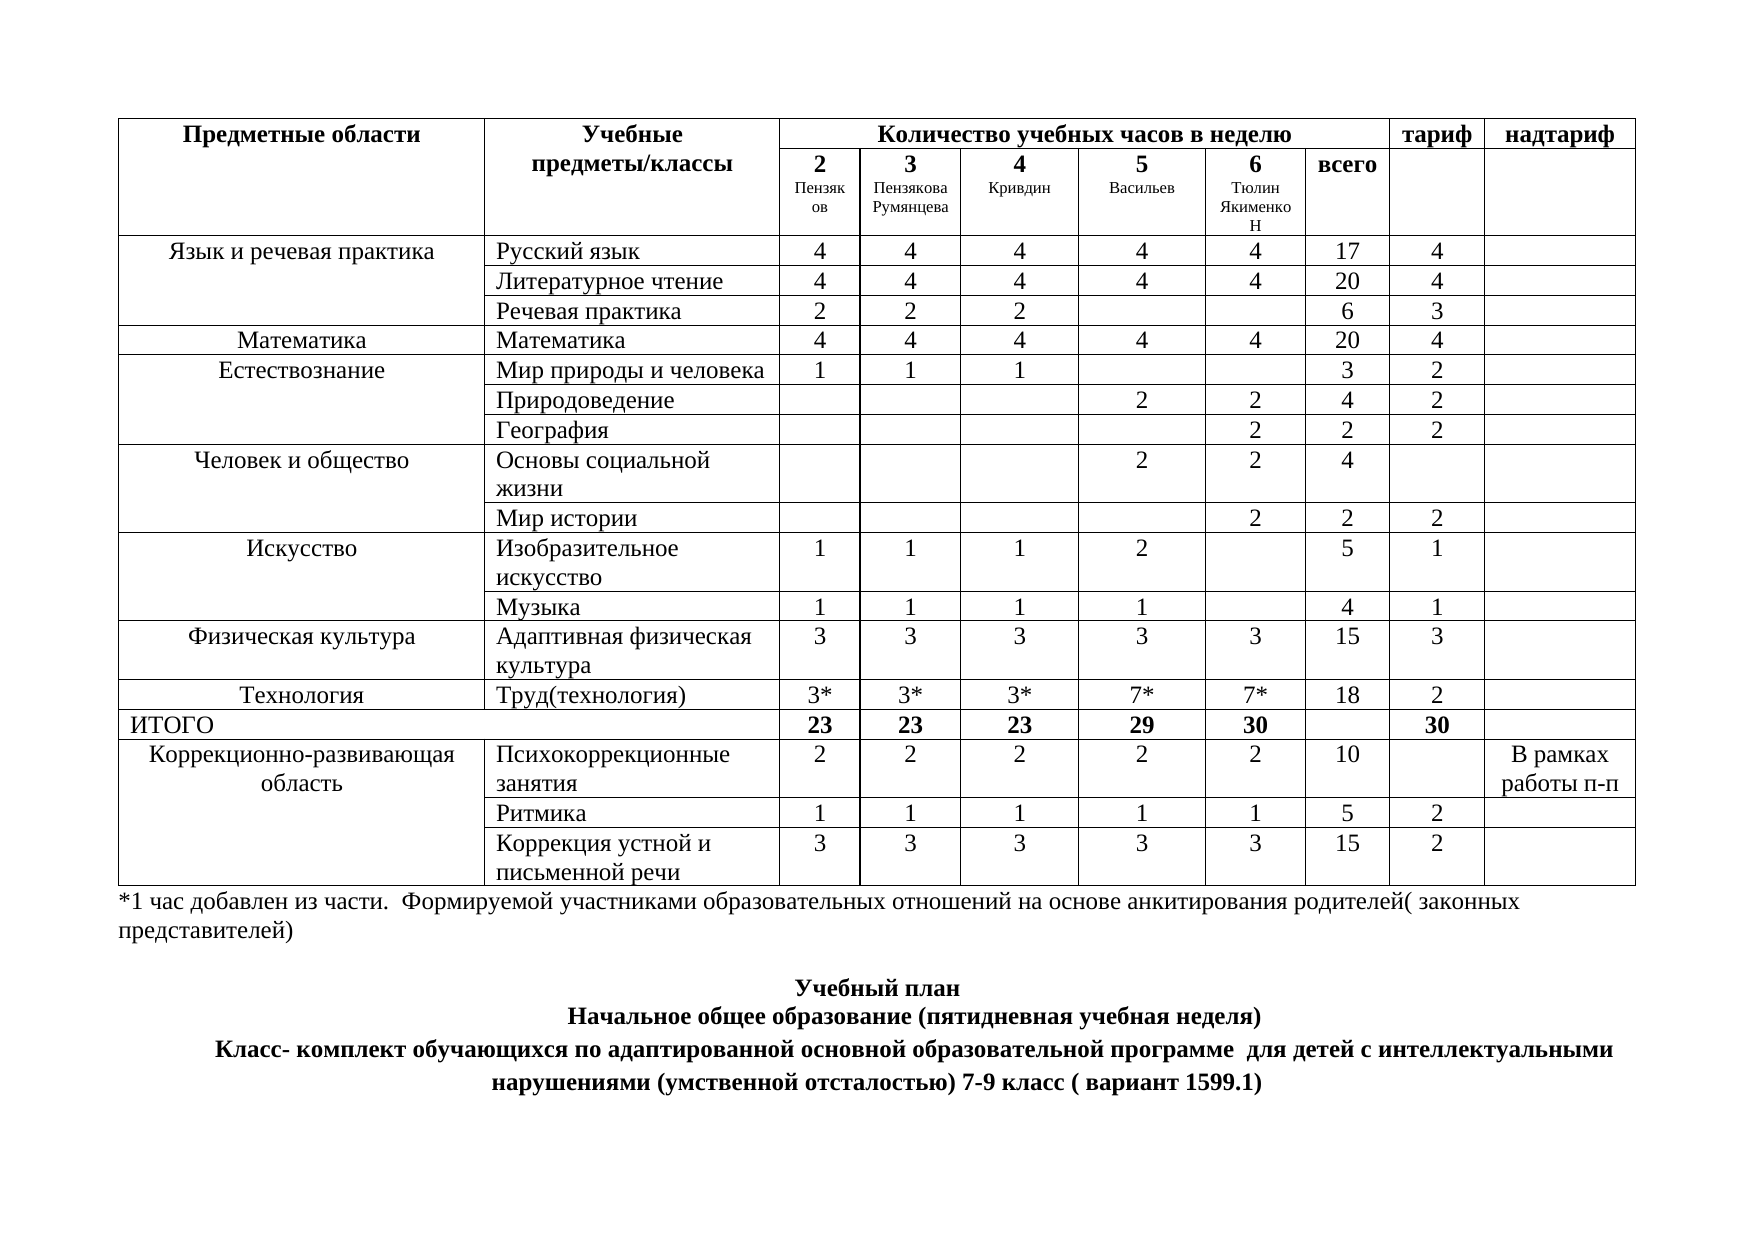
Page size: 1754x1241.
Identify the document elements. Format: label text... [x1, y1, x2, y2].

table_cell [861, 445, 960, 502]
table_cell 4 [1390, 236, 1484, 265]
table_cell [861, 385, 960, 414]
table_cell [861, 415, 960, 444]
table_cell 2 [1390, 415, 1484, 444]
table_cell 3 [780, 621, 859, 679]
table_cell [1485, 149, 1635, 235]
table_cell 1 [780, 533, 859, 591]
table_cell [1485, 680, 1635, 709]
table_cell 23 [780, 710, 859, 738]
table_cell 2 [1206, 415, 1305, 444]
table_cell [961, 415, 1078, 444]
table_cell [780, 415, 859, 444]
table_cell 4 [1206, 236, 1305, 265]
table_cell 4 [861, 266, 960, 295]
table_cell 4 [780, 266, 859, 295]
table_cell [1485, 621, 1635, 679]
table_cell Технология [119, 680, 484, 709]
table_cell 3 [780, 828, 859, 885]
table_cell 4 [780, 236, 859, 265]
table_cell 4 [1206, 266, 1305, 295]
table_cell 4 [1079, 236, 1205, 265]
table_cell 2 [1306, 415, 1389, 444]
table_cell [1485, 828, 1635, 885]
table_cell [1306, 710, 1389, 738]
table_cell 2 [961, 296, 1078, 324]
table_cell Адаптивная физическая культура [485, 621, 779, 679]
table_cell 20 [1306, 266, 1389, 295]
table_cell 3 [861, 828, 960, 885]
table_cell 1 [1390, 592, 1484, 620]
table_cell Математика [485, 326, 779, 354]
table_cell 4 [861, 236, 960, 265]
table_cell 1 [861, 798, 960, 827]
table_cell ИТОГО [119, 710, 779, 738]
table_cell [1485, 445, 1635, 502]
table_cell 3 [861, 621, 960, 679]
table_cell Мир природы и человека [485, 355, 779, 384]
table_cell 2 [1390, 798, 1484, 827]
table_cell 4 [961, 266, 1078, 295]
table_cell Человек и общество [119, 445, 484, 532]
table_cell 17 [1306, 236, 1389, 265]
table_cell 2 [1206, 445, 1305, 502]
table_cell 4 [1079, 326, 1205, 354]
table_cell Язык и речевая практика [119, 236, 484, 324]
text Учебный план [118, 973, 1636, 1001]
table_cell [1206, 533, 1305, 591]
table_cell 2 [861, 296, 960, 324]
table_cell Психокоррекционные занятия [485, 740, 779, 797]
table_cell всего [1306, 149, 1389, 235]
table_cell 3 [1206, 621, 1305, 679]
table_cell 7* [1079, 680, 1205, 709]
table_cell 4 [961, 326, 1078, 354]
table_cell 1 [861, 533, 960, 591]
table_cell [1485, 710, 1635, 738]
table_cell 29 [1079, 710, 1205, 738]
table_cell 2 [1390, 385, 1484, 414]
table_cell Музыка [485, 592, 779, 620]
table_cell 5 [1306, 798, 1389, 827]
table_cell 2 [780, 296, 859, 324]
table_header тариф [1390, 119, 1484, 148]
table_cell [1079, 415, 1205, 444]
table_cell 2 [861, 740, 960, 797]
table_cell 3 [1390, 621, 1484, 679]
table_cell 2 Пензяков [780, 149, 859, 235]
table_cell [1485, 503, 1635, 532]
table_cell 18 [1306, 680, 1389, 709]
table_cell 30 [1206, 710, 1305, 738]
table_cell 4 [1079, 266, 1205, 295]
table_cell 1 [961, 798, 1078, 827]
table_cell 3 [1079, 828, 1205, 885]
table_header надтариф [1485, 119, 1635, 148]
text Начальное общее образование (пятидневная учебная неделя) [118, 1001, 1636, 1030]
table_cell География [485, 415, 779, 444]
table_cell [961, 503, 1078, 532]
table_cell 2 [1079, 445, 1205, 502]
table_cell 4 [961, 236, 1078, 265]
table_cell 4 [1306, 445, 1389, 502]
table_cell 3* [780, 680, 859, 709]
table_cell [1485, 798, 1635, 827]
table_cell В рамках работы п-п [1485, 740, 1635, 797]
table_cell [1206, 296, 1305, 324]
table_cell [961, 385, 1078, 414]
table_cell 2 [961, 740, 1078, 797]
table_cell Естествознание [119, 355, 484, 444]
table_cell Ритмика [485, 798, 779, 827]
table_cell 23 [961, 710, 1078, 738]
text *1 час добавлен из части. Формируемой участниками образовательных отношений на основе анкитирования родителей( законных представителей) [118, 886, 1636, 944]
table_cell 15 [1306, 621, 1389, 679]
table_cell 1 [780, 355, 859, 384]
table_cell 1 [780, 592, 859, 620]
table_cell 3* [861, 680, 960, 709]
table_cell 4 [1306, 385, 1389, 414]
table_cell 2 [1079, 385, 1205, 414]
table_cell [1485, 236, 1635, 265]
table_cell [1485, 415, 1635, 444]
table_cell 30 [1390, 710, 1484, 738]
table_cell 7* [1206, 680, 1305, 709]
table_cell 1 [861, 355, 960, 384]
table_cell 4 [1206, 326, 1305, 354]
table_cell Мир истории [485, 503, 779, 532]
table_cell [1079, 296, 1205, 324]
table_cell Искусство [119, 533, 484, 620]
table_cell [1485, 355, 1635, 384]
table_cell 3 [1306, 355, 1389, 384]
text Класс- комплект обучающихся по адаптированной основной образовательной программе для детей с интеллектуальными нарушениями (умственной отсталостью) 7-9 класс ( вариант 1599.1) [118, 1034, 1636, 1096]
table_cell 4 [861, 326, 960, 354]
table_cell 2 [1390, 355, 1484, 384]
table_cell 15 [1306, 828, 1389, 885]
table_cell [780, 385, 859, 414]
table_cell 23 [861, 710, 960, 738]
table_cell 2 [1390, 503, 1484, 532]
table_cell [1079, 355, 1205, 384]
table_cell 5 [1306, 533, 1389, 591]
table_cell [1390, 149, 1484, 235]
table_cell 3 [961, 621, 1078, 679]
table_cell [780, 503, 859, 532]
table_cell [1485, 326, 1635, 354]
table_cell [1485, 533, 1635, 591]
table_cell 1 [780, 798, 859, 827]
table_cell 4 [1390, 266, 1484, 295]
table_header Предметные области [119, 119, 484, 235]
table_cell 1 [1390, 533, 1484, 591]
table_cell 6 [1306, 296, 1389, 324]
table_cell [780, 445, 859, 502]
table_cell [1390, 445, 1484, 502]
table_cell 4 [780, 326, 859, 354]
table_cell 2 [1206, 385, 1305, 414]
table_cell 3* [961, 680, 1078, 709]
table_cell 2 [1206, 503, 1305, 532]
table_cell 3 [961, 828, 1078, 885]
table_cell 5 Васильев [1079, 149, 1205, 235]
table_cell 3 [1206, 828, 1305, 885]
table_cell 2 [1079, 533, 1205, 591]
table_cell [1485, 296, 1635, 324]
table_cell 1 [961, 355, 1078, 384]
table_cell Коррекция устной и письменной речи [485, 828, 779, 885]
table_cell 10 [1306, 740, 1389, 797]
table_cell 1 [861, 592, 960, 620]
table_cell 2 [1306, 503, 1389, 532]
table_cell Речевая практика [485, 296, 779, 324]
table_cell Природоведение [485, 385, 779, 414]
table_cell 1 [961, 592, 1078, 620]
table_cell [1485, 385, 1635, 414]
table_cell [861, 503, 960, 532]
table_cell Русский язык [485, 236, 779, 265]
table_cell 4 [1306, 592, 1389, 620]
table_cell Физическая культура [119, 621, 484, 679]
table_cell 2 [1206, 740, 1305, 797]
table_header Количество учебных часов в неделю [780, 119, 1389, 148]
table_cell 20 [1306, 326, 1389, 354]
table_cell Труд(технология) [485, 680, 779, 709]
table_cell 2 [1390, 828, 1484, 885]
table_cell Изобразительное искусство [485, 533, 779, 591]
table_cell 4 Кривдин [961, 149, 1078, 235]
table_cell 2 [1390, 680, 1484, 709]
table_cell [1390, 740, 1484, 797]
table_cell 1 [1079, 798, 1205, 827]
table_cell 3 [1390, 296, 1484, 324]
table_header Учебные предметы/классы [485, 119, 779, 235]
table_cell 4 [1390, 326, 1484, 354]
table_cell 6 Тюлин Якименко Н [1206, 149, 1305, 235]
table_cell Математика [119, 326, 484, 354]
table_cell 3 [1079, 621, 1205, 679]
table_cell 1 [1206, 798, 1305, 827]
table_cell [1206, 592, 1305, 620]
table_cell 1 [1079, 592, 1205, 620]
table_cell 2 [1079, 740, 1205, 797]
table_cell 3 Пензякова Румянцева [861, 149, 960, 235]
table_cell 1 [961, 533, 1078, 591]
table_cell [1206, 355, 1305, 384]
table_cell [1485, 266, 1635, 295]
table_cell Основы социальной жизни [485, 445, 779, 502]
table_cell Коррекционно-развивающая область [119, 740, 484, 885]
table_cell [1079, 503, 1205, 532]
table_cell Литературное чтение [485, 266, 779, 295]
table_cell [961, 445, 1078, 502]
table_cell [1485, 592, 1635, 620]
table_cell 2 [780, 740, 859, 797]
